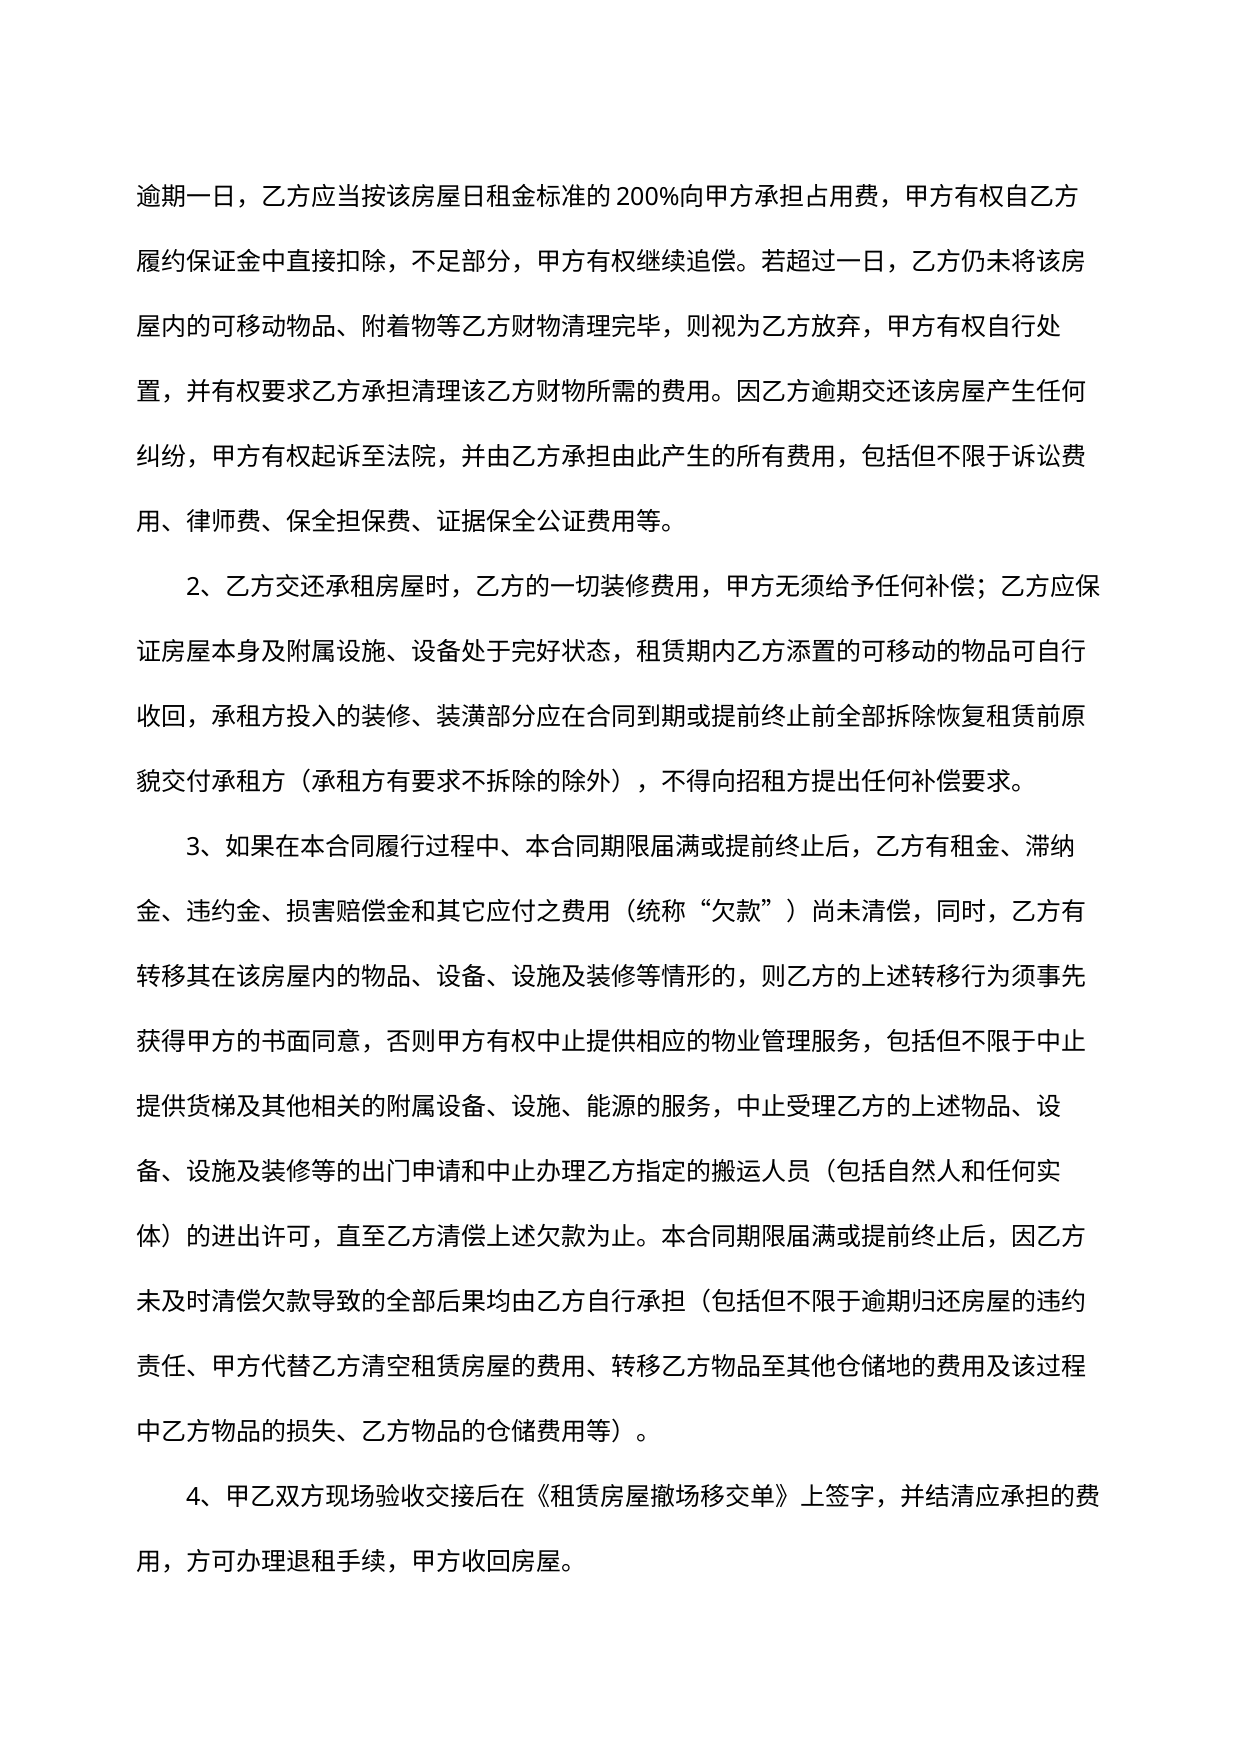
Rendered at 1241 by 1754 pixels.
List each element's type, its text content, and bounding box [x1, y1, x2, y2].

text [136, 162, 1104, 552]
text 2、乙方交还承租房屋时，乙方的一切装修费用，甲方无须给予任何补偿；乙方应保证房屋本身及附属设施、设备处于完好状态，租赁期内乙方添置的可移动的物品可自行收回，承租方投入的装修、装潢部分应在合同到期或提前终止前全部拆除恢复租赁前原貌交付承租方（承租方有要求不拆除的除外），不得向招租方提出任何补偿要求。 [136, 552, 1104, 812]
text 3、如果在本合同履行过程中、本合同期限届满或提前终止后，乙方有租金、滞纳金、违约金、损害赔偿金和其它应付之费用（统称“欠款”）尚未清偿，同时，乙方有转移其在该房屋内的物品、设备、设施及装修等情形的，则乙方的上述转移行为须事先获得甲方的书面同意，否则甲方有权中止提供相应的物业管理服务，包括但不限于中止提供货梯及其他相关的附属设备、设施、能源的服务，中止受理乙方的上述物品、设备、设施及装修等的出门申请和中止办理乙方指定的搬运人员（包括自然人和任何实体）的进出许可，直至乙方清偿上述欠款为止。本合同期限届满或提前终止后，因乙方未及时清偿欠款导致的全部后果均由乙方自行承担（包括但不限于逾期归还房屋的违约责任、甲方代替乙方清空租赁房屋的费用、转移乙方物品至其他仓储地的费用及该过程中乙方物品的损失、乙方物品的仓储费用等）。 [136, 812, 1104, 1462]
text 4、甲乙双方现场验收交接后在《租赁房屋撤场移交单》上签字，并结清应承担的费用，方可办理退租手续，甲方收回房屋。 [136, 1462, 1104, 1592]
